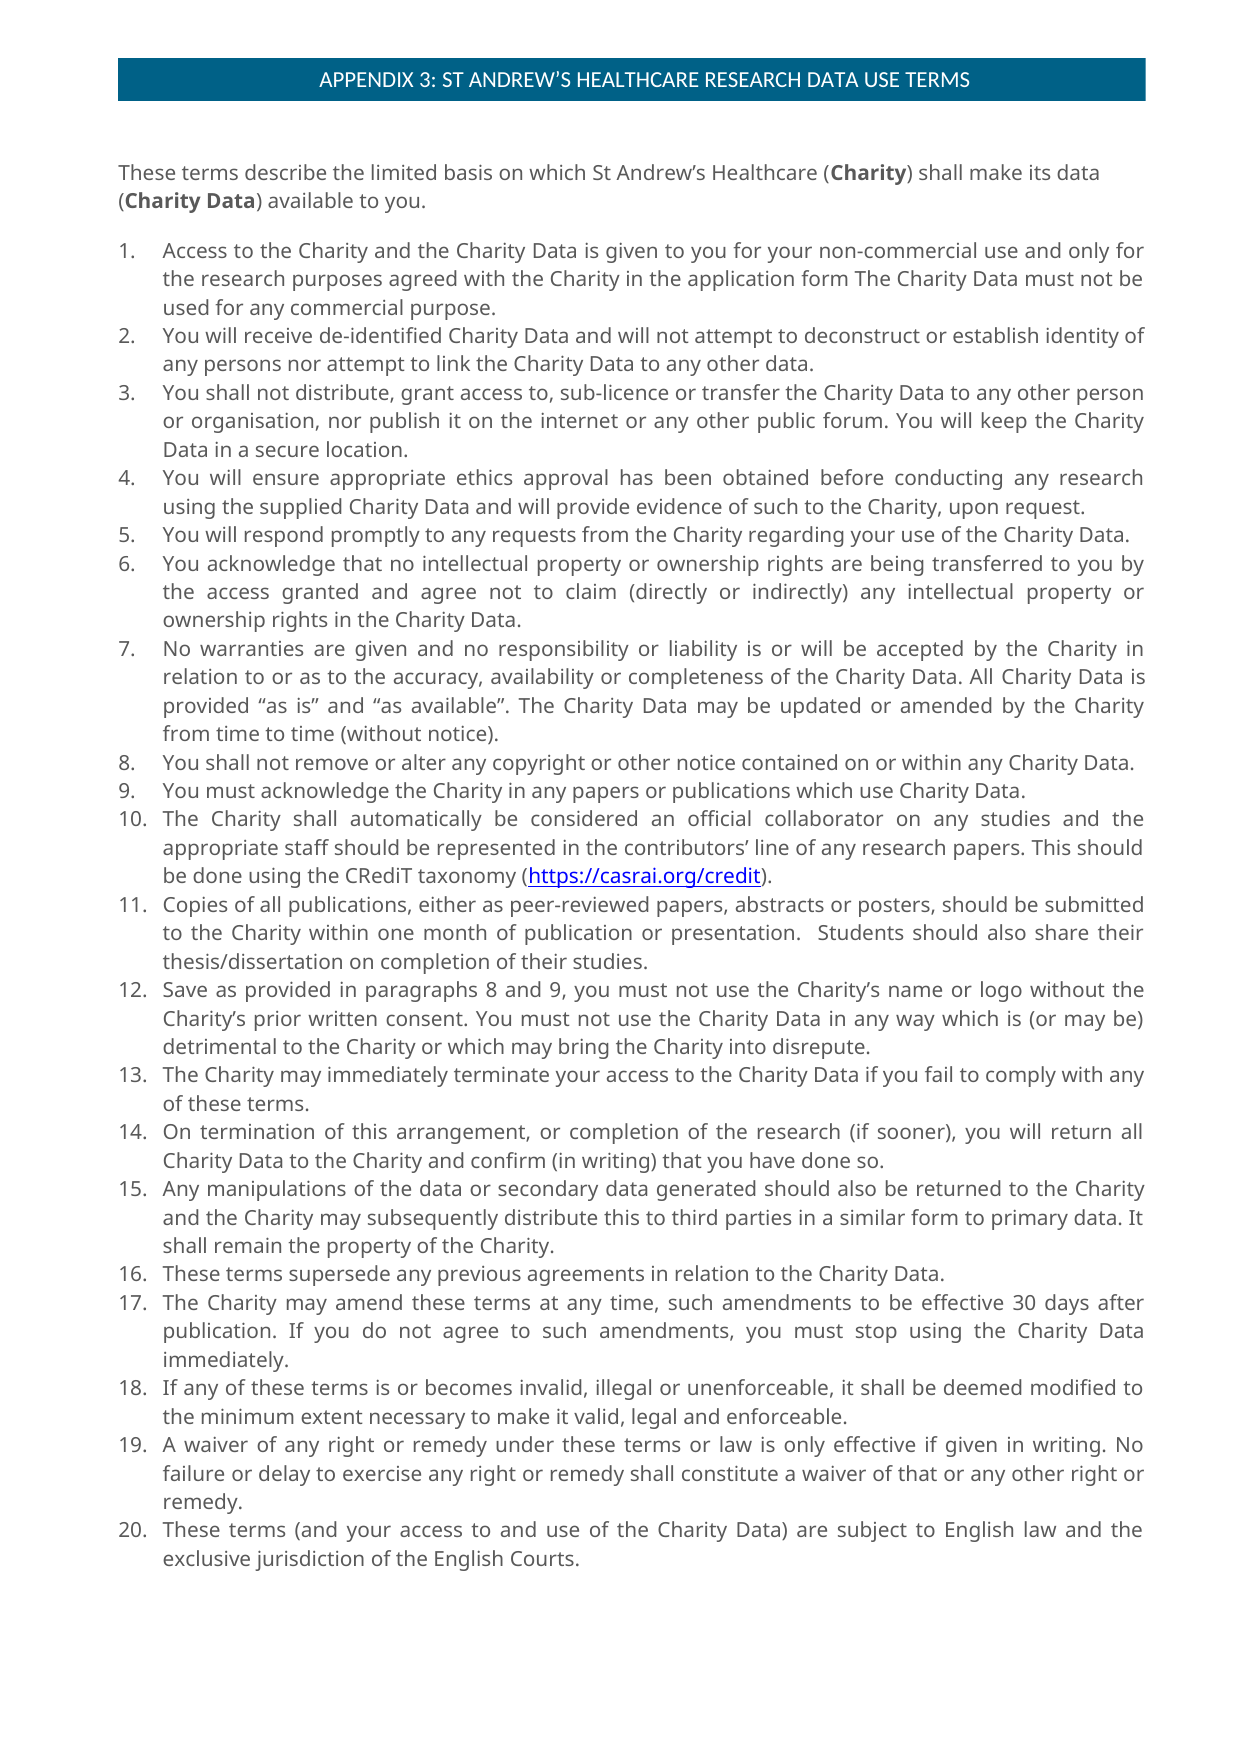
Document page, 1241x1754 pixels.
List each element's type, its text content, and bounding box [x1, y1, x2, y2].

list Any manipulations of the data or secondary data generated should also be returned to the Charity and the Charity may subsequently distribute this to third parties in a similar form to primary data. It shall remain the property of the Charity. [118, 1174, 1146, 1259]
list On termination of this arrangement, or completion of the research (if sooner), you will return all Charity Data to the Charity and confirm (in writing) that you have done so. [118, 1117, 1146, 1174]
list A waiver of any right or remedy under these terms or law is only effective if given in writing. No failure or delay to exercise any right or remedy shall constitute a waiver of that or any other right or remedy. [118, 1430, 1146, 1516]
list You acknowledge that no intellectual property or ownership rights are being transferred to you by the access granted and agree not to claim (directly or indirectly) any intellectual property or ownership rights in the Charity Data. [118, 549, 1146, 634]
list You shall not remove or alter any copyright or other notice contained on or within any Charity Data. [118, 748, 1146, 776]
text These terms describe the limited basis on which St Andrew’s Healthcare (Charity) shall make its data (Charity Data) available to you. [118, 158, 1146, 215]
list The Charity may amend these terms at any time, such amendments to be effective 30 days after publication. If you do not agree to such amendments, you must stop using the Charity Data immediately. [118, 1288, 1146, 1373]
list You will ensure appropriate ethics approval has been obtained before conducting any research using the supplied Charity Data and will provide evidence of such to the Charity, upon request. [118, 463, 1146, 520]
list If any of these terms is or becomes invalid, illegal or unenforceable, it shall be deemed modified to the minimum extent necessary to make it valid, legal and enforceable. [118, 1373, 1146, 1430]
list These terms supersede any previous agreements in relation to the Charity Data. [118, 1259, 1146, 1288]
list Save as provided in paragraphs 8 and 9, you must not use the Charity’s name or logo without the Charity’s prior written consent. You must not use the Charity Data in any way which is (or may be) detrimental to the Charity or which may bring the Charity into disrepute. [118, 975, 1146, 1061]
list You must acknowledge the Charity in any papers or publications which use Charity Data. [118, 776, 1146, 804]
list The Charity shall automatically be considered an official collaborator on any studies and the appropriate staff should be represented in the contributors’ line of any research papers. This should be done using the CRediT taxonomy (https://casrai.org/credit). [118, 804, 1146, 890]
list You will respond promptly to any requests from the Charity regarding your use of the Charity Data. [118, 520, 1146, 549]
list You shall not distribute, grant access to, sub-licence or transfer the Charity Data to any other person or organisation, nor publish it on the internet or any other public forum. You will keep the Charity Data in a secure location. [118, 378, 1146, 463]
list These terms (and your access to and use of the Charity Data) are subject to English law and the exclusive jurisdiction of the English Courts. [118, 1516, 1146, 1572]
list Copies of all publications, either as peer-reviewed papers, abstracts or posters, should be submitted to the Charity within one month of publication or presentation. Students should also share their thesis/dissertation on completion of their studies. [118, 890, 1146, 975]
list You will receive de-identified Charity Data and will not attempt to deconstruct or establish identity of any persons nor attempt to link the Charity Data to any other data. [118, 321, 1146, 378]
list Access to the Charity and the Charity Data is given to you for your non-commercial use and only for the research purposes agreed with the Charity in the application form The Charity Data must not be used for any commercial purpose. [118, 236, 1146, 321]
list No warranties are given and no responsibility or liability is or will be accepted by the Charity in relation to or as to the accuracy, availability or completeness of the Charity Data. All Charity Data is provided “as is” and “as available”. The Charity Data may be updated or amended by the Charity from time to time (without notice). [118, 634, 1146, 748]
list The Charity may immediately terminate your access to the Charity Data if you fail to comply with any of these terms. [118, 1061, 1146, 1117]
